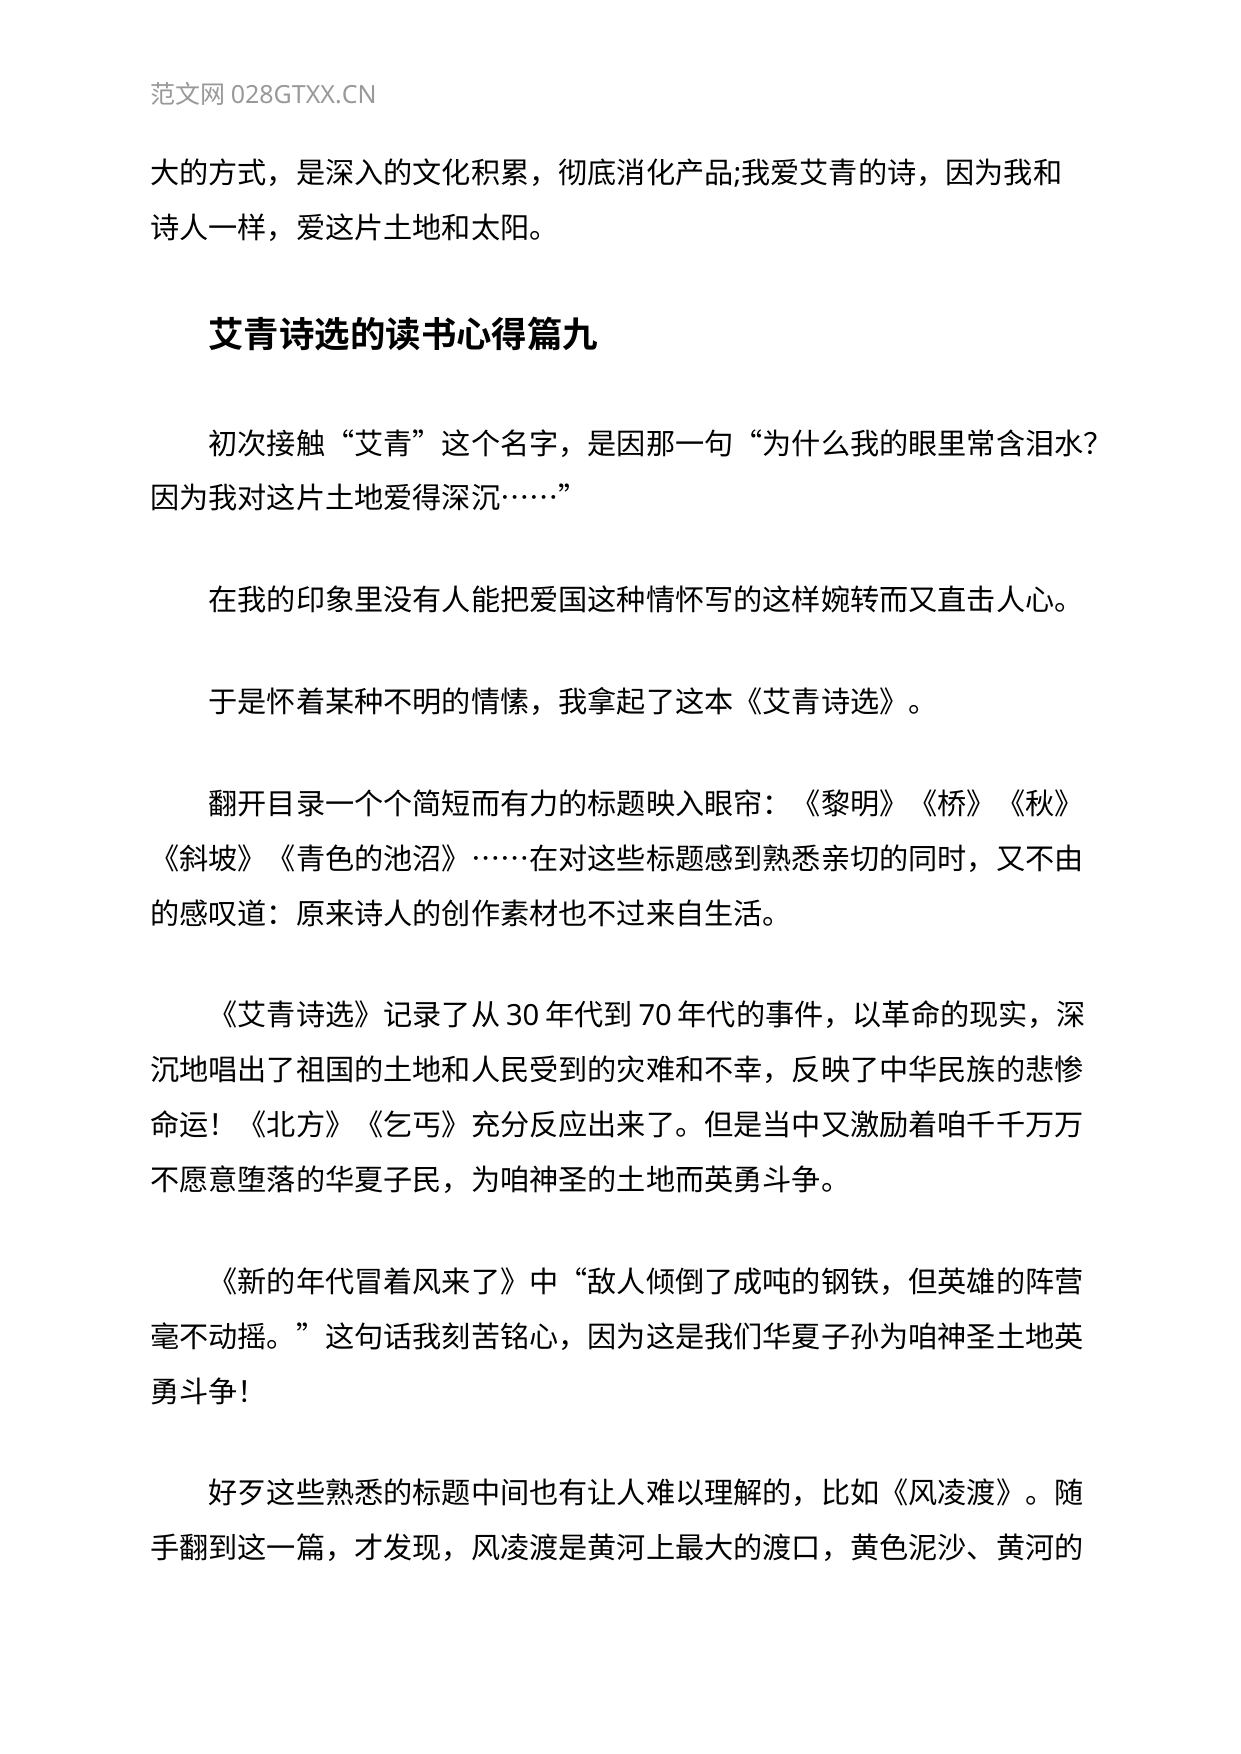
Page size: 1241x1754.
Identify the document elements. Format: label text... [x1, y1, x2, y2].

text 《艾青诗选》记录了从30年代到70年代的事件，以革命的现实，深沉地唱出了祖国的土地和人民受到的灾难和不幸，反映了中华民族的悲惨命运！《北方》《乞丐》充分反应出来了。但是当中又激励着咱千千万万不愿意堕落的华夏子民，为咱神圣的土地而英勇斗争。 [150, 992, 1090, 1199]
text 翻开目录一个个简短而有力的标题映入眼帘：《黎明》《桥》《秋》《斜坡》《青色的池沼》……在对这些标题感到熟悉亲切的同时，又不由的感叹道：原来诗人的创作素材也不过来自生活。 [150, 780, 1090, 932]
text 于是怀着某种不明的情愫，我拿起了这本《艾青诗选》。 [150, 679, 1090, 721]
text 初次接触“艾青”这个名字，是因那一句“为什么我的眼里常含泪水？因为我对这片土地爱得深沉……” [150, 420, 1090, 517]
text 艾青诗选的读书心得篇九 [150, 307, 1090, 358]
text 在我的印象里没有人能把爱国这种情怀写的这样婉转而又直击人心。 [150, 577, 1090, 619]
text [150, 150, 1090, 247]
text 《新的年代冒着风来了》中“敌人倾倒了成吨的钢铁，但英雄的阵营毫不动摇。”这句话我刻苦铭心，因为这是我们华夏子孙为咱神圣土地英勇斗争！ [150, 1258, 1090, 1411]
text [150, 1470, 1090, 1567]
